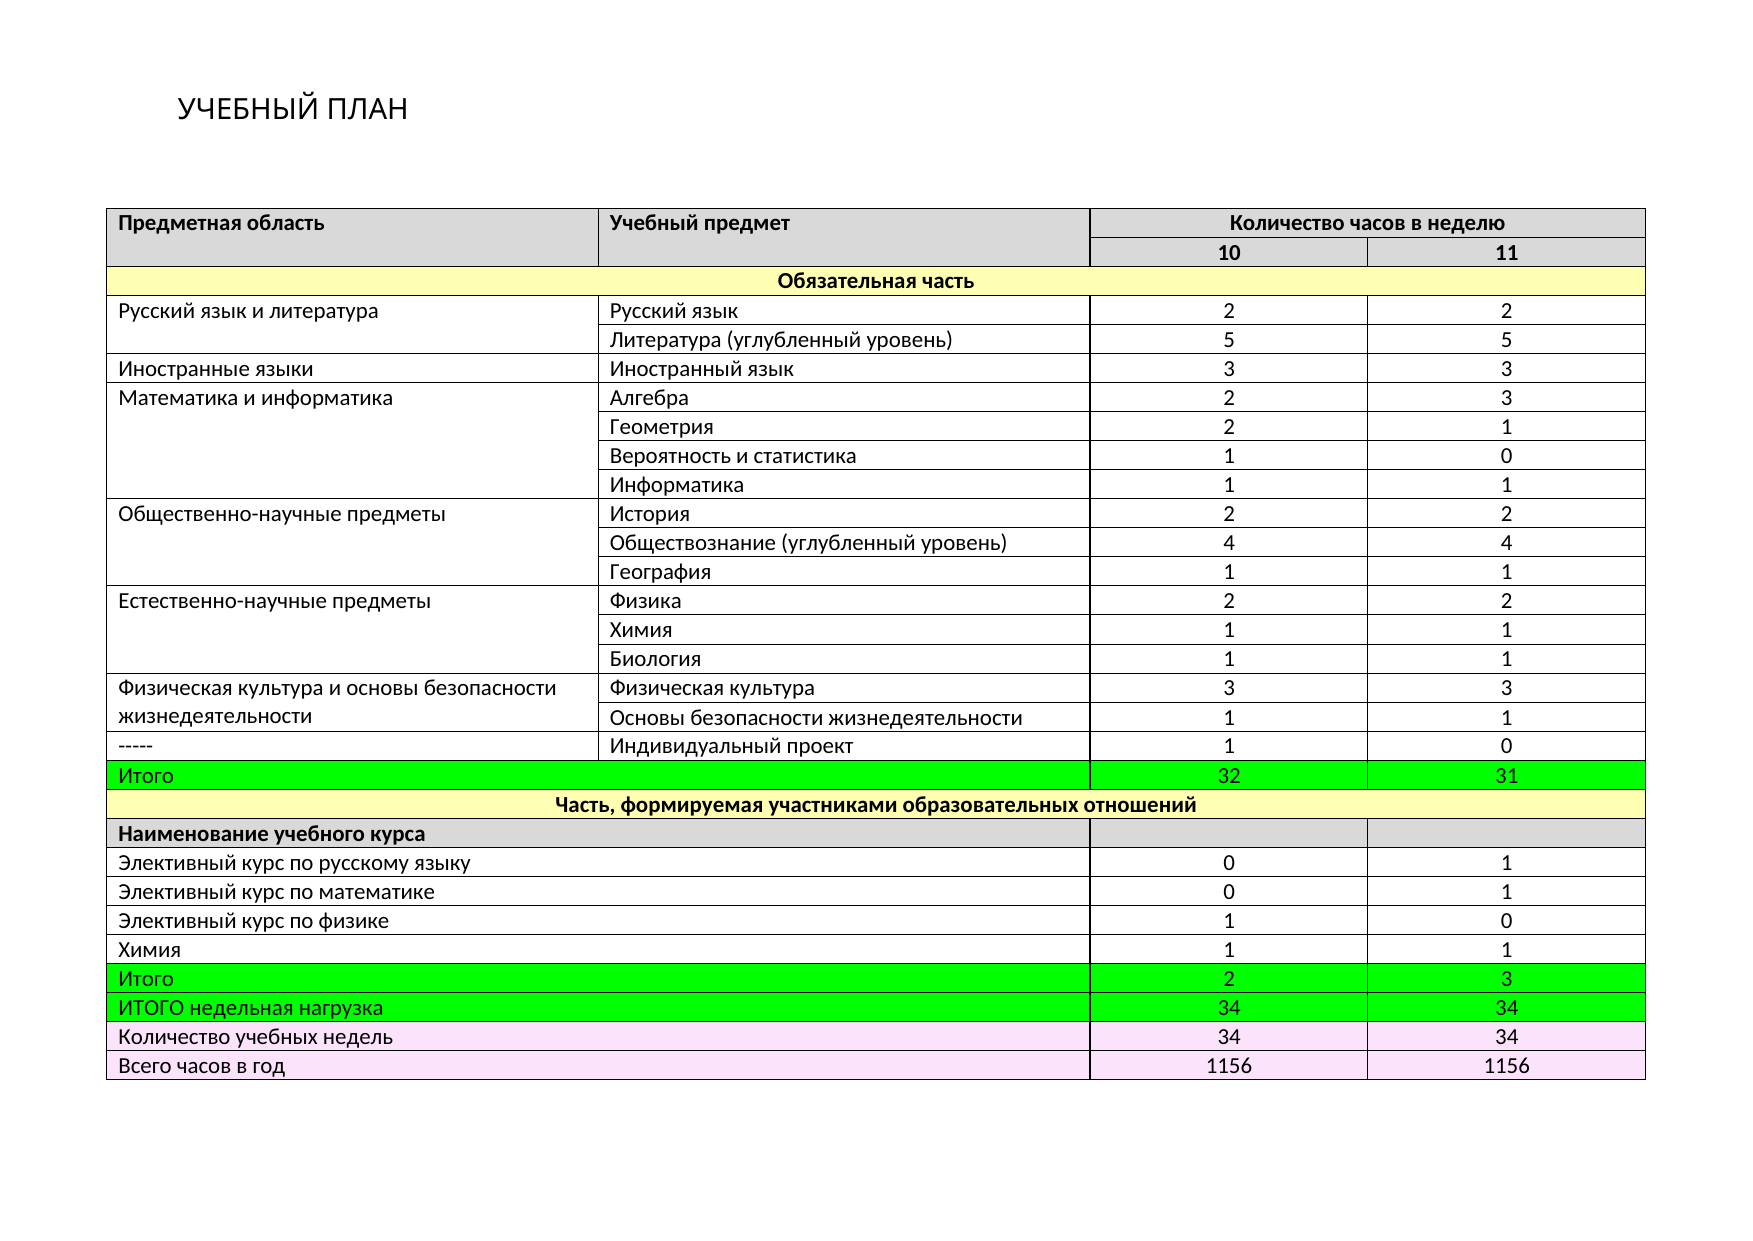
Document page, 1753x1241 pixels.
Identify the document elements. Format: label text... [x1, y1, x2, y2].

table_cell 1 [1368, 848, 1645, 876]
table_cell 2 [1091, 964, 1367, 992]
table_cell 0 [1091, 848, 1367, 876]
table_cell 2 [1091, 412, 1367, 440]
table_cell 1 [1368, 615, 1645, 643]
table_cell 1 [1091, 615, 1367, 643]
table_cell 1 [1368, 703, 1645, 731]
table_cell 3 [1368, 964, 1645, 992]
table_cell 1 [1368, 557, 1645, 585]
table_cell 1156 [1368, 1051, 1645, 1079]
table_cell Элективный курс по русскому языку [107, 848, 1089, 876]
table_cell Информатика [599, 470, 1089, 498]
text УЧЕБНЫЙ ПЛАН [118, 88, 1634, 128]
table_cell 4 [1091, 528, 1367, 556]
table_cell Физическая культура и основы безопасности жизнедеятельности [107, 674, 598, 731]
table_cell 1 [1091, 645, 1367, 672]
table_cell Математика и информатика [107, 383, 598, 498]
table_cell Физика [599, 586, 1089, 614]
table_cell Индивидуальный проект [599, 732, 1089, 760]
table_cell Общественно-научные предметы [107, 499, 598, 585]
table_cell 1 [1368, 470, 1645, 498]
table_cell Итого [107, 964, 1089, 992]
table_header Количество часов в неделю [1091, 209, 1645, 237]
table_cell 34 [1091, 1022, 1367, 1050]
table_cell Алгебра [599, 383, 1089, 411]
table_cell 1156 [1091, 1051, 1367, 1079]
table_cell 0 [1368, 906, 1645, 934]
table_cell Химия [599, 615, 1089, 643]
table_cell 0 [1368, 732, 1645, 760]
table_cell География [599, 557, 1089, 585]
table_cell 3 [1091, 354, 1367, 382]
table_cell Обязательная часть [107, 267, 1645, 295]
table_cell [1368, 819, 1645, 847]
table_cell 3 [1368, 674, 1645, 702]
table_cell 5 [1368, 325, 1645, 353]
table_cell 4 [1368, 528, 1645, 556]
table_cell Основы безопасности жизнедеятельности [599, 703, 1089, 731]
table_cell 1 [1368, 645, 1645, 672]
table_cell 1 [1091, 935, 1367, 963]
table_cell 2 [1368, 296, 1645, 324]
table_cell 2 [1368, 499, 1645, 527]
table_cell Иностранный язык [599, 354, 1089, 382]
table_cell ----- [107, 732, 598, 760]
table_cell 1 [1091, 906, 1367, 934]
table_cell 2 [1091, 499, 1367, 527]
table_cell Обществознание (углубленный уровень) [599, 528, 1089, 556]
table_cell Всего часов в год [107, 1051, 1089, 1079]
table_cell 3 [1368, 383, 1645, 411]
table_cell Русский язык и литература [107, 296, 598, 353]
table_cell История [599, 499, 1089, 527]
table_cell Геометрия [599, 412, 1089, 440]
table_cell 34 [1368, 993, 1645, 1021]
table_cell [1091, 819, 1367, 847]
table_cell 3 [1368, 354, 1645, 382]
table_cell 32 [1091, 761, 1367, 789]
table_cell Химия [107, 935, 1089, 963]
table_cell Элективный курс по математике [107, 877, 1089, 905]
table_cell Физическая культура [599, 674, 1089, 702]
table_cell 2 [1091, 586, 1367, 614]
table_cell 1 [1091, 557, 1367, 585]
table_cell Вероятность и статистика [599, 441, 1089, 469]
table_cell 10 [1091, 238, 1367, 266]
table_cell 1 [1091, 441, 1367, 469]
table_cell 5 [1091, 325, 1367, 353]
table_cell 0 [1091, 877, 1367, 905]
table_cell 2 [1091, 383, 1367, 411]
table_cell 2 [1368, 586, 1645, 614]
table_cell 1 [1368, 877, 1645, 905]
table_cell Количество учебных недель [107, 1022, 1089, 1050]
table_cell Биология [599, 645, 1089, 672]
table_cell 34 [1368, 1022, 1645, 1050]
table_cell Итого [107, 761, 1089, 789]
table_cell Литература (углубленный уровень) [599, 325, 1089, 353]
table_cell Элективный курс по физике [107, 906, 1089, 934]
table_cell 1 [1091, 732, 1367, 760]
table_header Учебный предмет [599, 209, 1089, 266]
table_cell 34 [1091, 993, 1367, 1021]
table_header Предметная область [107, 209, 598, 266]
table_cell 1 [1368, 412, 1645, 440]
table_cell Естественно-научные предметы [107, 586, 598, 672]
table_cell 1 [1091, 703, 1367, 731]
table_cell 1 [1091, 470, 1367, 498]
table_cell 0 [1368, 441, 1645, 469]
table_cell 1 [1368, 935, 1645, 963]
table_cell Наименование учебного курса [107, 819, 1089, 847]
table_cell ИТОГО недельная нагрузка [107, 993, 1089, 1021]
table_cell 2 [1091, 296, 1367, 324]
table_cell 3 [1091, 674, 1367, 702]
table_cell Русский язык [599, 296, 1089, 324]
table_cell 11 [1368, 238, 1645, 266]
table_cell Часть, формируемая участниками образовательных отношений [107, 790, 1645, 818]
table_cell 31 [1368, 761, 1645, 789]
table_cell Иностранные языки [107, 354, 598, 382]
